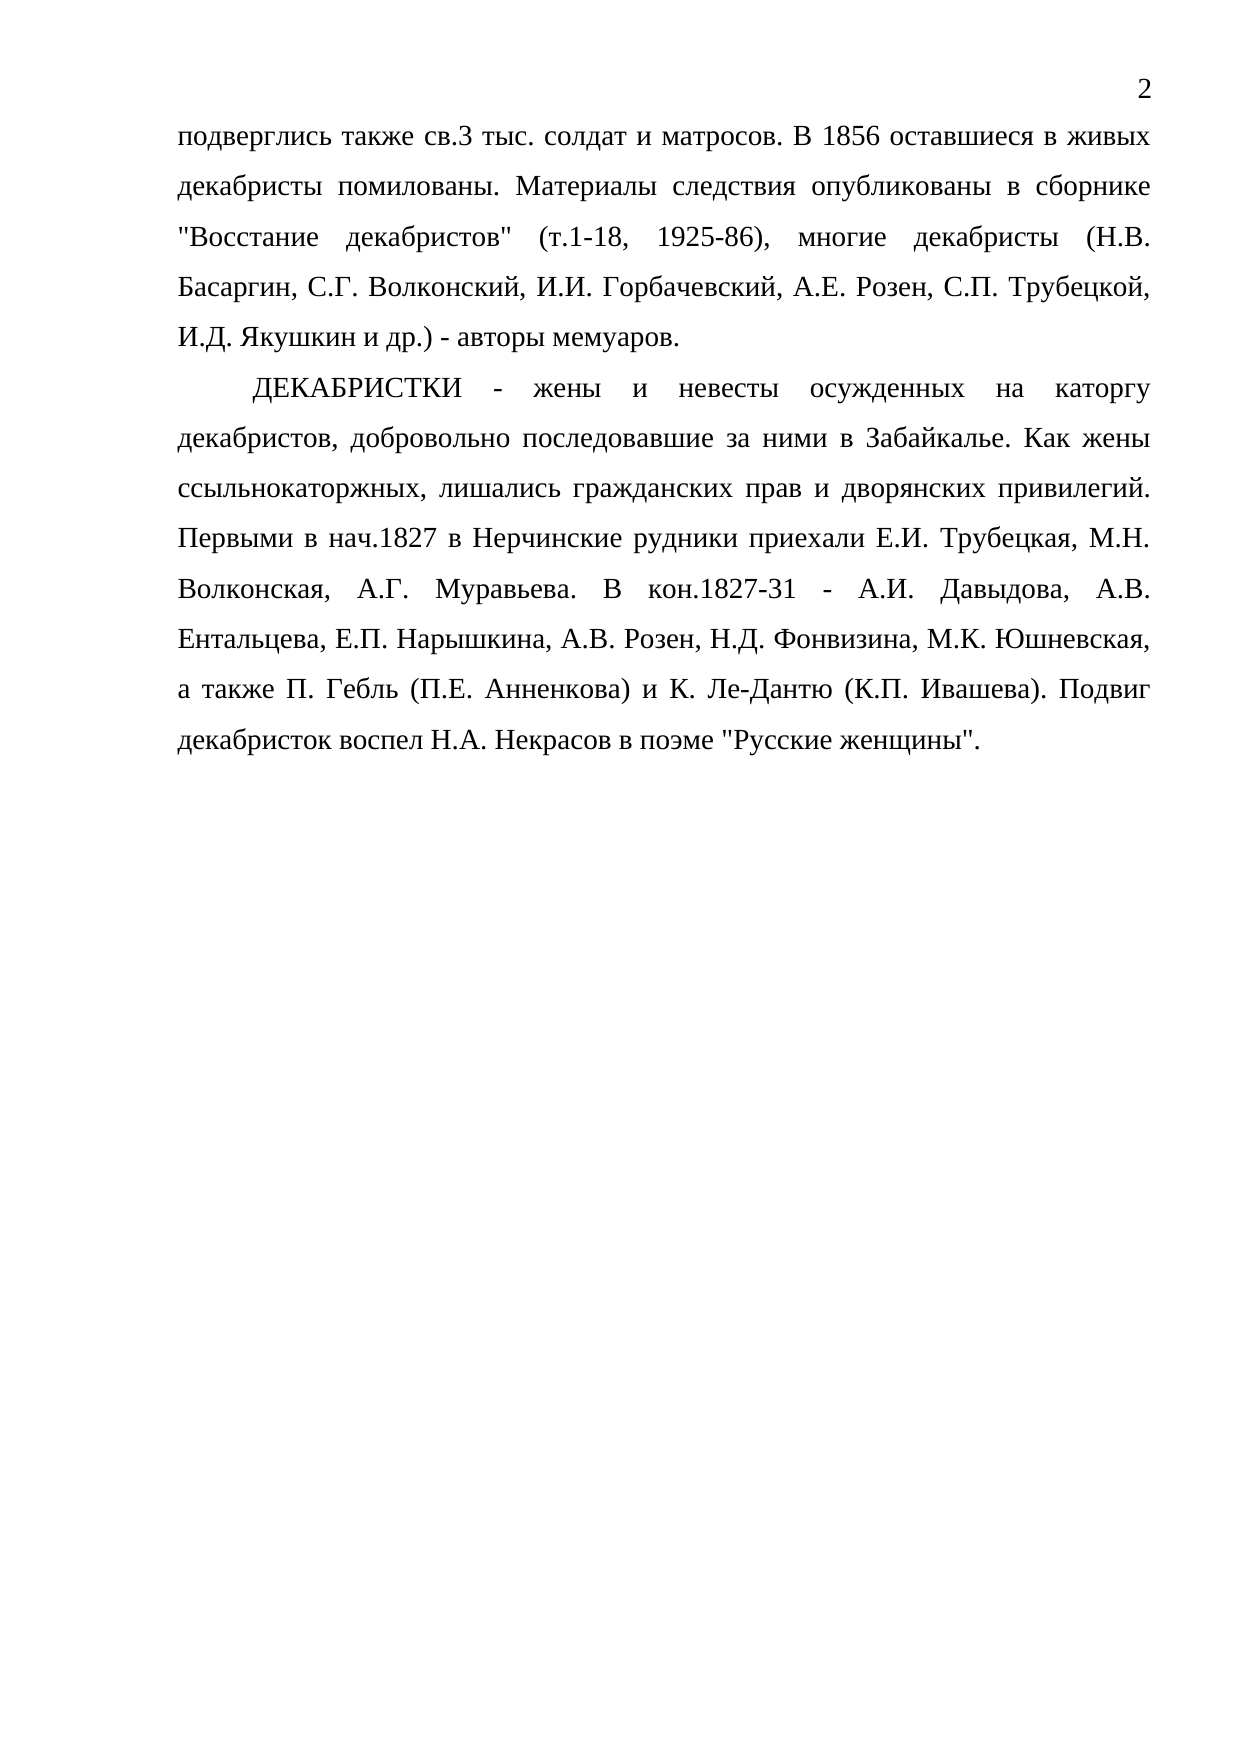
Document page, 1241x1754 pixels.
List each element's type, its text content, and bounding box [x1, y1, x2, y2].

text ДЕКАБРИСТКИ - жены и невесты осужденных на каторгу декабристов, добровольно последовавшие за ними в Забайкалье. Как жены ссыльнокаторжных, лишались гражданских прав и дворянских привилегий. Первыми в нач.1827 в Нерчинские рудники приехали Е.И. Трубецкая, М.Н. Волконская, А.Г. Муравьева. В кон.1827-31 - А.И. Давыдова, А.В. Ентальцева, Е.П. Нарышкина, А.В. Розен, Н.Д. Фонвизина, М.К. Юшневская, а также П. Гебль (П.Е. Анненкова) и К. Ле-Дантю (К.П. Ивашева). Подвиг декабристок воспел Н.А. Некрасов в поэме "Русские женщины". [177, 370, 1152, 755]
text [177, 118, 1152, 353]
